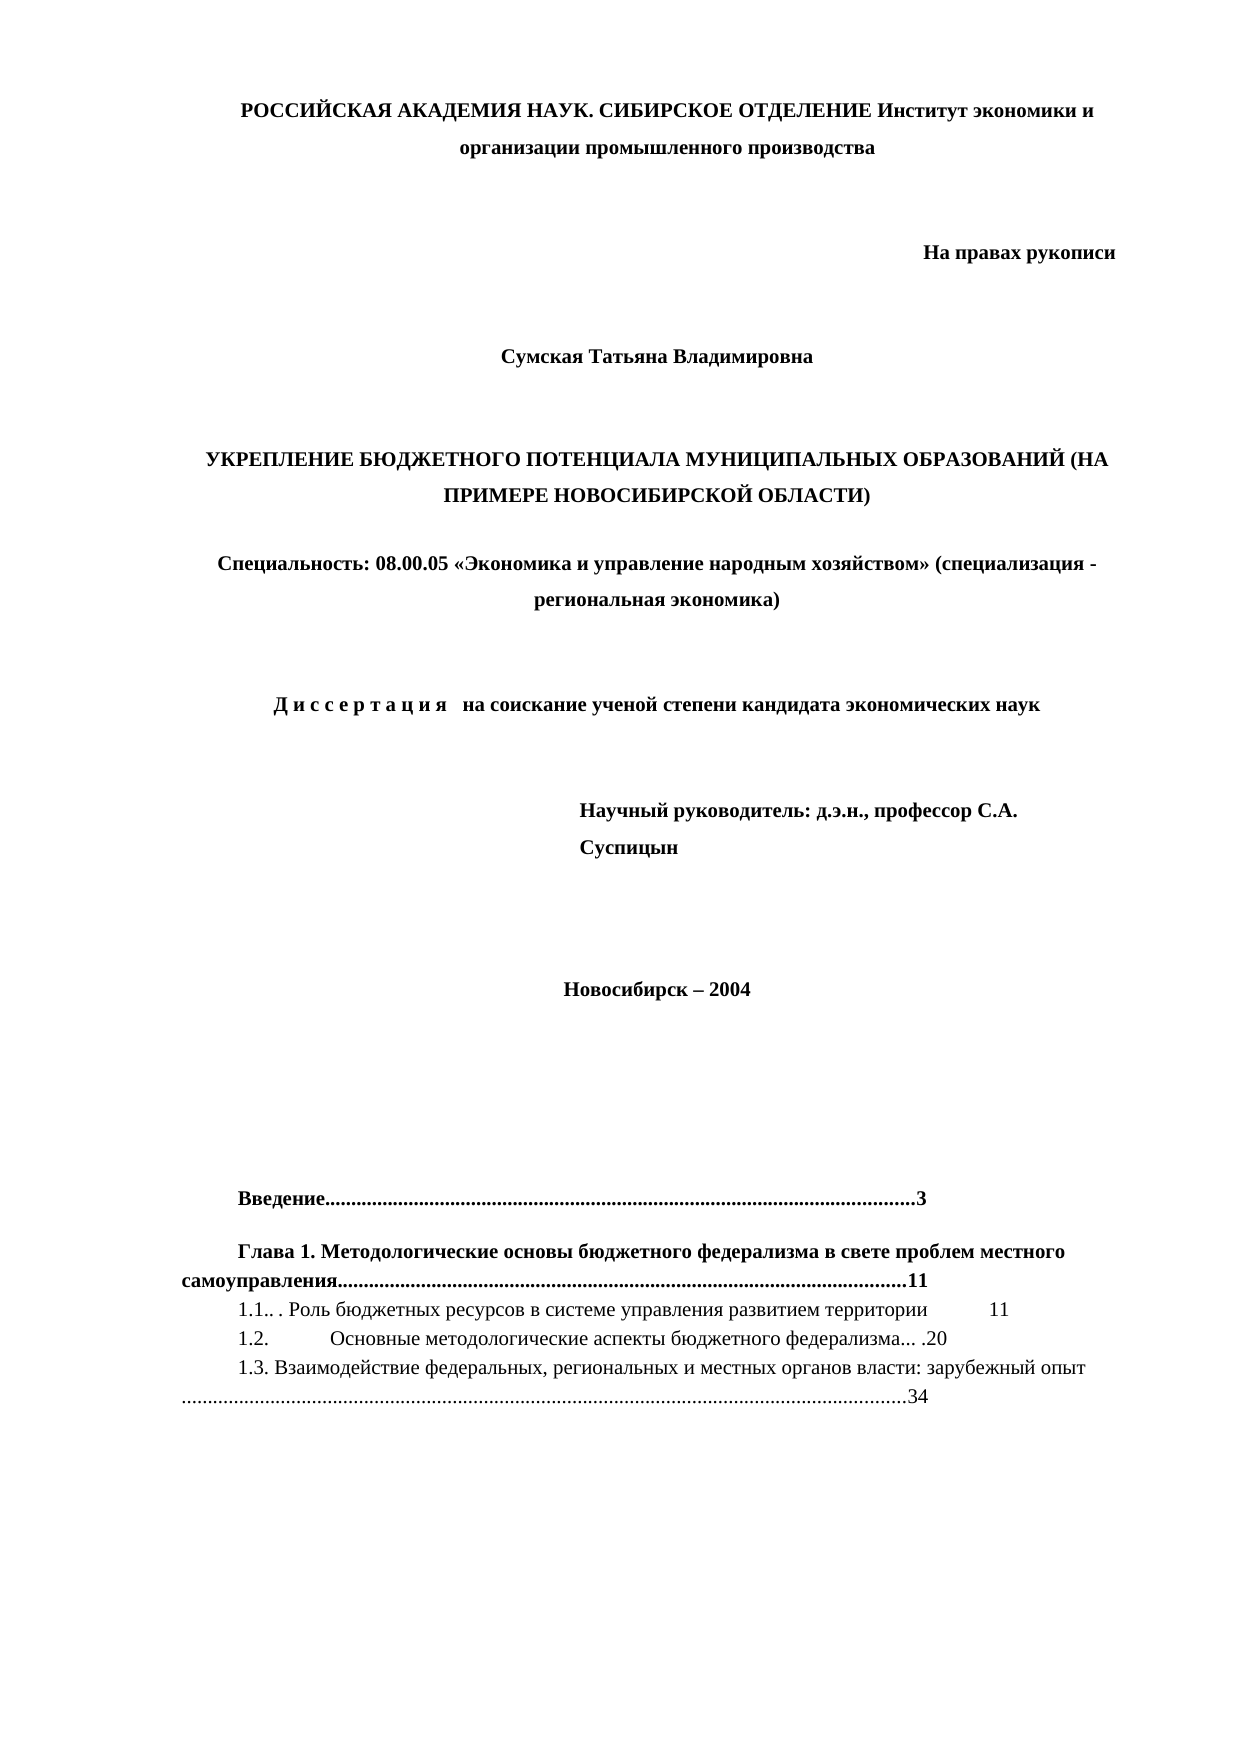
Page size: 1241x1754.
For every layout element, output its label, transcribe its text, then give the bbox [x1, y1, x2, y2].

list Взаимодействие федеральных, региональных и местных органов власти: зарубежный опыт 34 [181, 1351, 1132, 1410]
text УКРЕПЛЕНИЕ БЮДЖЕТНОГО ПОТЕНЦИАЛА МУНИЦИПАЛЬНЫХ ОБРАЗОВАНИЙ (НА ПРИМЕРЕ НОВОСИБИРСКОЙ ОБЛАСТИ) [177, 437, 1137, 510]
text Специальность: 08.00.05 «Экономика и управление народным хозяйством» (специализация - региональная экономика) [177, 541, 1137, 614]
text Сумская Татьяна Владимировна [177, 346, 1137, 367]
text Диссертация на соискание ученой степени кандидата экономических наук [177, 682, 1137, 719]
text Глава 1. Методологические основы бюджетного федерализма в свете проблем местного самоуправления 11 [181, 1235, 1132, 1293]
text РОССИЙСКАЯ АКАДЕМИЯ НАУК. СИБИРСКОЕ ОТДЕЛЕНИЕ Институт экономики и организации промышленного производства [198, 89, 1137, 162]
text Введение 3 [238, 1188, 1137, 1209]
list Роль бюджетных ресурсов в системе управления развитием территории 11 [181, 1293, 1132, 1322]
text Новосибирск – 2004 [177, 980, 1137, 1001]
text Научный руководитель: д.э.н., профессор С.А. Суспицын [579, 788, 1084, 861]
list Основные методологические аспекты бюджетного федерализма... .20 [238, 1322, 1137, 1351]
text На правах рукописи [177, 243, 1116, 264]
